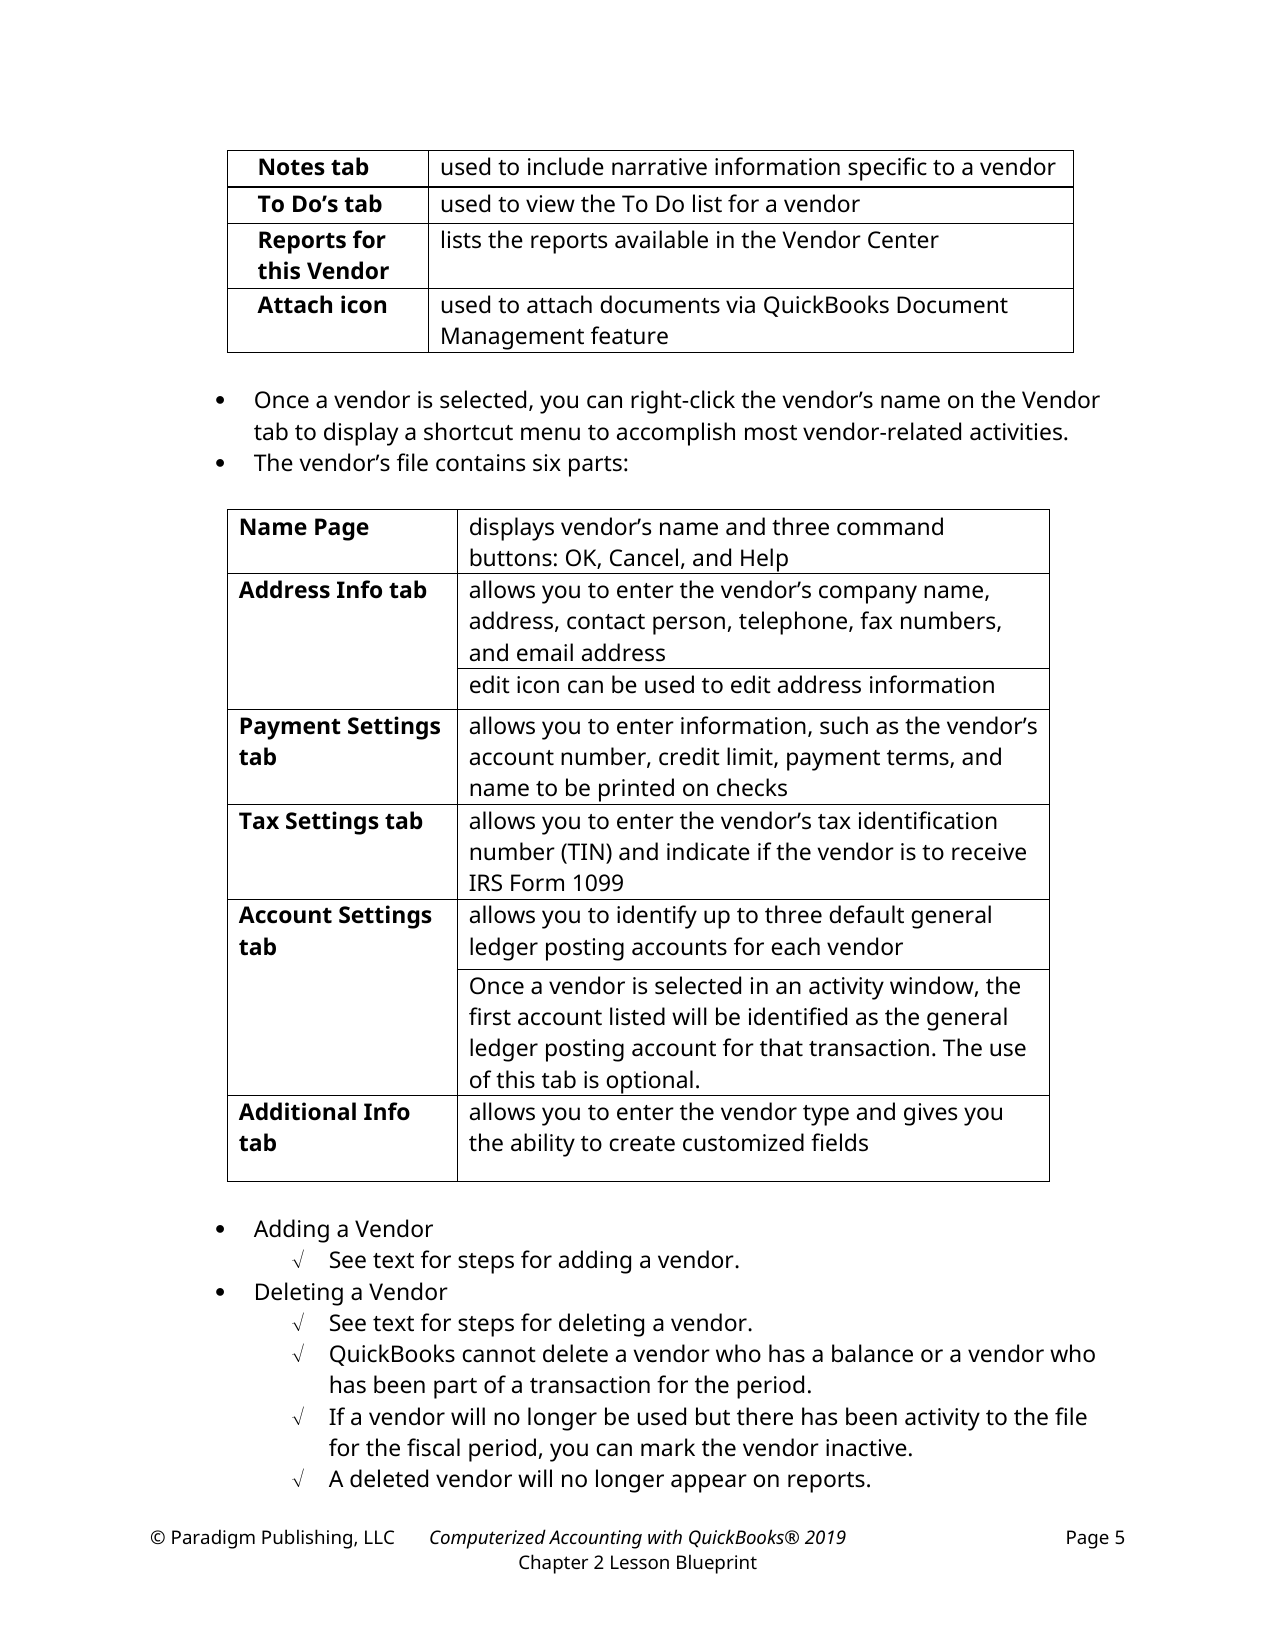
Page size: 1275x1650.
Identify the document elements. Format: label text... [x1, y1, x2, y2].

table_cell Tax Settings tab [228, 805, 457, 898]
list If a vendor will no longer be used but there has been activity to the file for the fiscal period, you can mark the vendor inactive. [291, 1401, 1125, 1463]
table_cell used to include narrative information specific to a vendor [429, 151, 1073, 186]
table_cell Attach icon [228, 289, 428, 352]
table_cell used to view the To Do list for a vendor [429, 188, 1073, 223]
list Once a vendor is selected, you can right-click the vendor’s name on the Vendor tab to display a shortcut menu to accomplish most vendor-related activities. [216, 384, 1125, 447]
list A deleted vendor will no longer appear on reports. [291, 1463, 1125, 1494]
list Deleting a Vendor [216, 1276, 1125, 1307]
table_cell To Do’s tab [228, 188, 428, 223]
table_cell used to attach documents via QuickBooks Document Management feature [429, 289, 1073, 352]
table_cell Reports for this Vendor [228, 224, 428, 287]
table_cell Account Settings tab [228, 900, 457, 1095]
table_cell Notes tab [228, 151, 428, 186]
table_cell edit icon can be used to edit address information [458, 669, 1049, 709]
table_cell Additional Info tab [228, 1096, 457, 1181]
table_cell allows you to identify up to three default general ledger posting accounts for each vendor [458, 900, 1049, 969]
table_header displays vendor’s name and three command buttons: OK, Cancel, and Help [458, 510, 1049, 573]
table_cell allows you to enter the vendor’s company name, address, contact person, telephone, fax numbers, and email address [458, 574, 1049, 668]
table_cell Once a vendor is selected in an activity window, the first account listed will be identified as the general ledger posting account for that transaction. The use of this tab is optional. [458, 970, 1049, 1095]
table_cell allows you to enter the vendor type and gives you the ability to create customized fields [458, 1096, 1049, 1181]
list See text for steps for adding a vendor. [291, 1244, 1125, 1276]
table_cell Payment Settings tab [228, 710, 457, 804]
table_cell Address Info tab [228, 574, 457, 709]
table_cell allows you to enter the vendor’s tax identification number (TIN) and indicate if the vendor is to receive IRS Form 1099 [458, 805, 1049, 898]
table_cell lists the reports available in the Vendor Center [429, 224, 1073, 287]
table_cell allows you to enter information, such as the vendor’s account number, credit limit, payment terms, and name to be printed on checks [458, 710, 1049, 804]
table_header Name Page [228, 510, 457, 573]
list Adding a Vendor [216, 1213, 1125, 1244]
list The vendor’s file contains six parts: [216, 447, 1125, 478]
list See text for steps for deleting a vendor. [291, 1307, 1125, 1338]
list QuickBooks cannot delete a vendor who has a balance or a vendor who has been part of a transaction for the period. [291, 1338, 1125, 1401]
